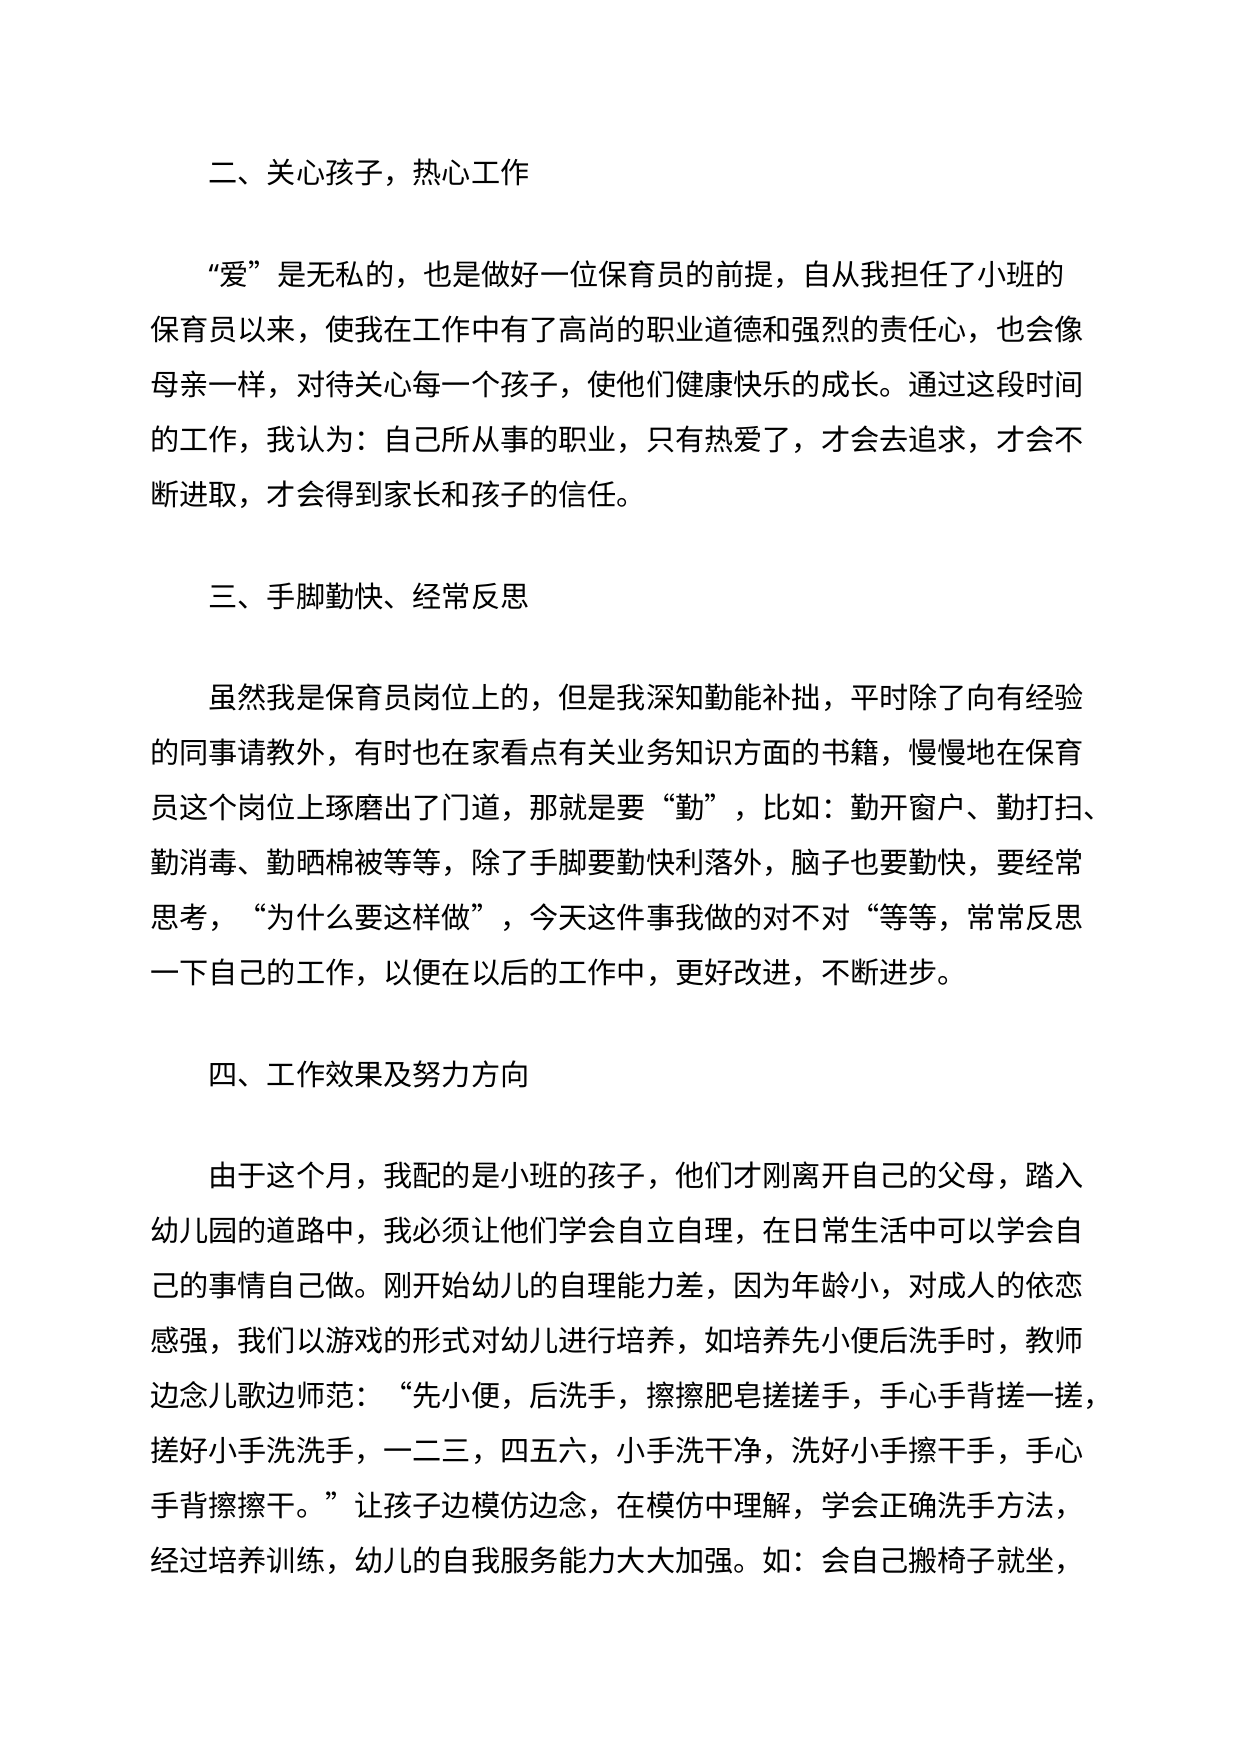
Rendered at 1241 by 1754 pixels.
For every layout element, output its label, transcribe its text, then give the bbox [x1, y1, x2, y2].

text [150, 1153, 1090, 1579]
text 三、手脚勤快、经常反思 [150, 573, 1090, 616]
text 二、关心孩子，热心工作 [150, 150, 1090, 192]
text 虽然我是保育员岗位上的，但是我深知勤能补拙，平时除了向有经验的同事请教外，有时也在家看点有关业务知识方面的书籍，慢慢地在保育员这个岗位上琢磨出了门道，那就是要“勤”，比如：勤开窗户、勤打扫、勤消毒、勤晒棉被等等，除了手脚要勤快利落外，脑子也要勤快，要经常思考，“为什么要这样做”，今天这件事我做的对不对“等等，常常反思一下自己的工作，以便在以后的工作中，更好改进，不断进步。 [150, 675, 1090, 992]
text “爱”是无私的，也是做好一位保育员的前提，自从我担任了小班的保育员以来，使我在工作中有了高尚的职业道德和强烈的责任心，也会像母亲一样，对待关心每一个孩子，使他们健康快乐的成长。通过这段时间的工作，我认为：自己所从事的职业，只有热爱了，才会去追求，才会不断进取，才会得到家长和孩子的信任。 [150, 252, 1090, 514]
text 四、工作效果及努力方向 [150, 1051, 1090, 1093]
